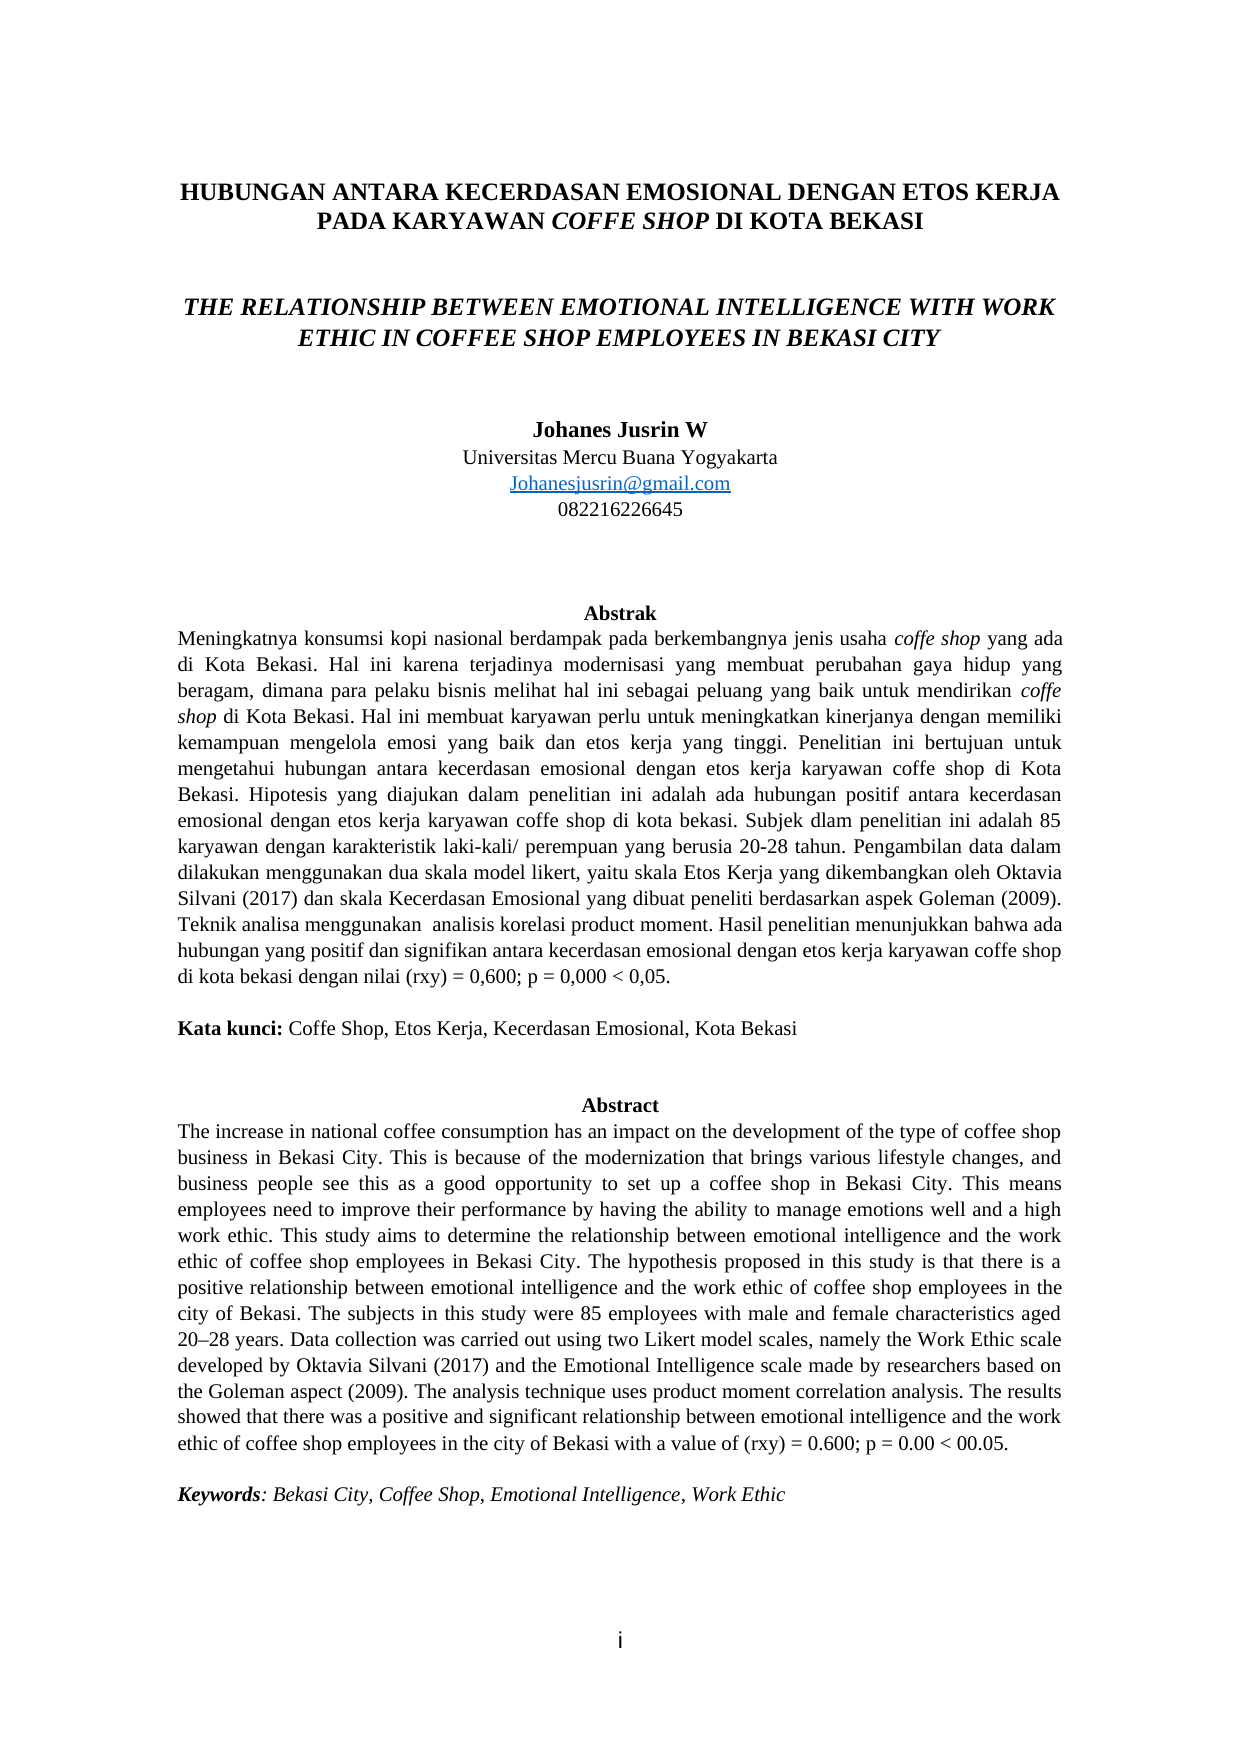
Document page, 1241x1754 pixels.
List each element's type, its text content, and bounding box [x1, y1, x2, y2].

text THE RELATIONSHIP BETWEEN EMOTIONAL INTELLIGENCE WITH WORK ETHIC IN COFFEE SHOP EMPLOYEES IN BEKASI CITY [177, 292, 1063, 352]
text Johanesjusrin@gmail.com [177, 471, 1063, 495]
text Johanes Jusrin W [177, 416, 1063, 443]
text The increase in national coffee consumption has an impact on the development of the type of coffee shop business in Bekasi City. This is because of the modernization that brings various lifestyle changes, and business people see this as a good opportunity to set up a coffee shop in Bekasi City. This means employees need to improve their performance by having the ability to manage emotions well and a high work ethic. This study aims to determine the relationship between emotional intelligence and the work ethic of coffee shop employees in Bekasi City. The hypothesis proposed in this study is that there is a positive relationship between emotional intelligence and the work ethic of coffee shop employees in the city of Bekasi. The subjects in this study were 85 employees with male and female characteristics aged 20–28 years. Data collection was carried out using two Likert model scales, namely the Work Ethic scale developed by Oktavia Silvani (2017) and the Emotional Intelligence scale made by researchers based on the Goleman aspect (2009). The analysis technique uses product moment correlation analysis. The results showed that there was a positive and significant relationship between emotional intelligence and the work ethic of coffee shop employees in the city of Bekasi with a value of (rxy) = 0.600; p = 0.00 < 00.05. [177, 1119, 1063, 1454]
text Universitas Mercu Buana Yogyakarta [177, 445, 1063, 469]
text 082216226645 [177, 497, 1063, 521]
text Abstract [177, 1093, 1063, 1117]
text HUBUNGAN ANTARA KECERDASAN EMOSIONAL DENGAN ETOS KERJA PADA KARYAWAN COFFE SHOP DI KOTA BEKASI [177, 177, 1063, 235]
text Meningkatnya konsumsi kopi nasional berdampak pada berkembangnya jenis usaha coffe shop yang ada di Kota Bekasi. Hal ini karena terjadinya modernisasi yang membuat perubahan gaya hidup yang beragam, dimana para pelaku bisnis melihat hal ini sebagai peluang yang baik untuk mendirikan coffe shop di Kota Bekasi. Hal ini membuat karyawan perlu untuk meningkatkan kinerjanya dengan memiliki kemampuan mengelola emosi yang baik dan etos kerja yang tinggi. Penelitian ini bertujuan untuk mengetahui hubungan antara kecerdasan emosional dengan etos kerja karyawan coffe shop di Kota Bekasi. Hipotesis yang diajukan dalam penelitian ini adalah ada hubungan positif antara kecerdasan emosional dengan etos kerja karyawan coffe shop di kota bekasi. Subjek dlam penelitian ini adalah 85 karyawan dengan karakteristik laki-kali/ perempuan yang berusia 20-28 tahun. Pengambilan data dalam dilakukan menggunakan dua skala model likert, yaitu skala Etos Kerja yang dikembangkan oleh Oktavia Silvani (2017) dan skala Kecerdasan Emosional yang dibuat peneliti berdasarkan aspek Goleman (2009). Teknik analisa menggunakan analisis korelasi product moment. Hasil penelitian menunjukkan bahwa ada hubungan yang positif dan signifikan antara kecerdasan emosional dengan etos kerja karyawan coffe shop di kota bekasi dengan nilai (rxy) = 0,600; p = 0,000 < 0,05. [177, 626, 1063, 988]
text Kata kunci: Coffe Shop, Etos Kerja, Kecerdasan Emosional, Kota Bekasi [177, 1015, 1063, 1039]
text Abstrak [177, 600, 1063, 624]
text Keywords: Bekasi City, Coffee Shop, Emotional Intelligence, Work Ethic [177, 1482, 1063, 1506]
